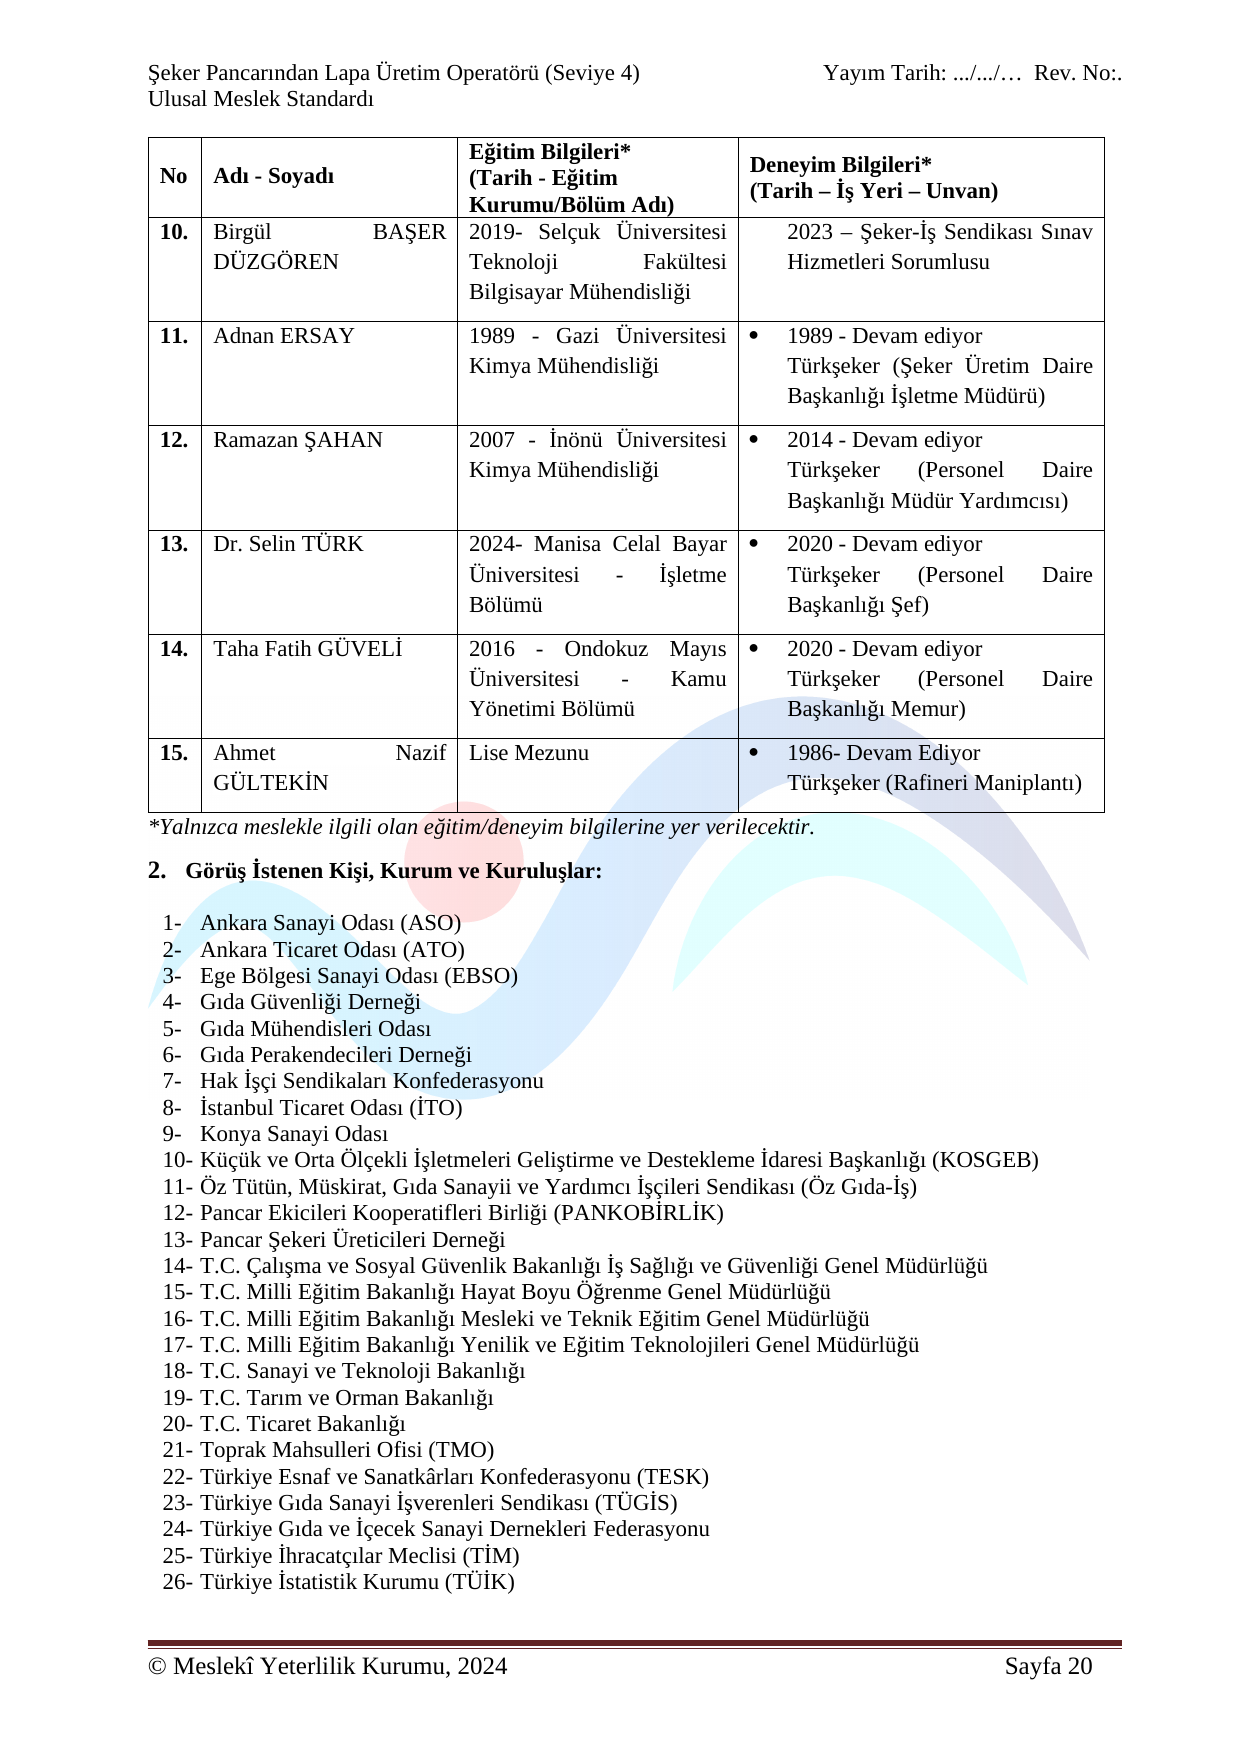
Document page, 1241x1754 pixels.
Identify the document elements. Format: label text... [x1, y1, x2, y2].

list Ankara Sanayi Odası (ASO) [162, 909, 1113, 936]
list Gıda Güvenliği Derneği [162, 988, 1113, 1015]
table_cell [149, 322, 201, 425]
table_cell 2024- Manisa Celal Bayar Üniversitesi - İşletme Bölümü [458, 531, 738, 634]
list Öz Tütün, Müskirat, Gıda Sanayii ve Yardımcı İşçileri Sendikası (Öz Gıda-İş) [162, 1173, 1113, 1199]
list Pancar Şekeri Üreticileri Derneği [162, 1226, 1113, 1252]
list Gıda Mühendisleri Odası [162, 1015, 1113, 1041]
list T.C. Milli Eğitim Bakanlığı Hayat Boyu Öğrenme Genel Müdürlüğü [162, 1278, 1113, 1305]
table_cell 1989 - Devam ediyor Türkşeker (Şeker Üretim Daire Başkanlığı İşletme Müdürü) [739, 322, 1104, 425]
table_cell 2023 – Şeker-İş Sendikası Sınav Hizmetleri Sorumlusu [739, 218, 1104, 321]
table_header Deneyim Bilgileri* (Tarih – İş Yeri – Unvan) [739, 138, 1104, 217]
table_header No [149, 138, 201, 217]
list Toprak Mahsulleri Ofisi (TMO) [162, 1436, 1113, 1463]
list Konya Sanayi Odası [162, 1120, 1113, 1147]
list T.C. Çalışma ve Sosyal Güvenlik Bakanlığı İş Sağlığı ve Güvenliği Genel Müdürlüğü [162, 1252, 1113, 1278]
table_cell 2014 - Devam ediyor Türkşeker (Personel Daire Başkanlığı Müdür Yardımcısı) [739, 426, 1104, 529]
list Küçük ve Orta Ölçekli İşletmeleri Geliştirme ve Destekleme İdaresi Başkanlığı (KOSGEB) [162, 1147, 1113, 1173]
table_cell Dr. Selin TÜRK [202, 531, 457, 634]
list T.C. Sanayi ve Teknoloji Bakanlığı [162, 1357, 1113, 1384]
list Ege Bölgesi Sanayi Odası (EBSO) [162, 962, 1113, 988]
table_header Adı - Soyadı [202, 138, 457, 217]
table_cell 1989 - Gazi Üniversitesi Kimya Mühendisliği [458, 322, 738, 425]
list Ankara Ticaret Odası (ATO) [162, 936, 1113, 962]
list Türkiye Esnaf ve Sanatkârları Konfederasyonu (TESK) [162, 1463, 1113, 1489]
list Türkiye İstatistik Kurumu (TÜİK) [162, 1568, 1113, 1594]
list Pancar Ekicileri Kooperatifleri Birliği (PANKOBİRLİK) [162, 1199, 1113, 1226]
table_cell [149, 531, 201, 634]
list Türkiye İhracatçılar Meclisi (TİM) [162, 1542, 1113, 1568]
table_cell [149, 635, 201, 738]
list T.C. Milli Eğitim Bakanlığı Mesleki ve Teknik Eğitim Genel Müdürlüğü [162, 1305, 1113, 1331]
table_header Eğitim Bilgileri* (Tarih - Eğitim Kurumu/Bölüm Adı) [458, 138, 738, 217]
table_cell Lise Mezunu [458, 739, 738, 812]
list T.C. Tarım ve Orman Bakanlığı [162, 1384, 1113, 1410]
table_cell Ahmet Nazif GÜLTEKİN [202, 739, 457, 812]
list T.C. Ticaret Bakanlığı [162, 1410, 1113, 1436]
table_cell 1986- Devam Ediyor Türkşeker (Rafineri Maniplantı) [739, 739, 1104, 812]
table_cell Adnan ERSAY [202, 322, 457, 425]
table_cell [149, 426, 201, 529]
table_cell 2016 - Ondokuz Mayıs Üniversitesi - Kamu Yönetimi Bölümü [458, 635, 738, 738]
list İstanbul Ticaret Odası (İTO) [162, 1094, 1113, 1120]
table_cell [149, 739, 201, 812]
list Türkiye Gıda Sanayi İşverenleri Sendikası (TÜGİS) [162, 1489, 1113, 1516]
table_cell 2019- Selçuk Üniversitesi Teknoloji Fakültesi Bilgisayar Mühendisliği [458, 218, 738, 321]
table_cell 2020 - Devam ediyor Türkşeker (Personel Daire Başkanlığı Memur) [739, 635, 1104, 738]
list T.C. Milli Eğitim Bakanlığı Yenilik ve Eğitim Teknolojileri Genel Müdürlüğü [162, 1331, 1113, 1357]
list Hak İşçi Sendikaları Konfederasyonu [162, 1067, 1113, 1094]
list Türkiye Gıda ve İçecek Sanayi Dernekleri Federasyonu [162, 1516, 1113, 1542]
table_cell [149, 218, 201, 321]
list Görüş İstenen Kişi, Kurum ve Kuruluşlar: [148, 856, 1113, 884]
table_cell Taha Fatih GÜVELİ [202, 635, 457, 738]
list Gıda Perakendecileri Derneği [162, 1041, 1113, 1067]
text *Yalnızca meslekle ilgili olan eğitim/deneyim bilgilerine yer verilecektir. [148, 813, 1122, 839]
table_cell Birgül BAŞER DÜZGÖREN [202, 218, 457, 321]
table_cell 2007 - İnönü Üniversitesi Kimya Mühendisliği [458, 426, 738, 529]
table_cell Ramazan ŞAHAN [202, 426, 457, 529]
table_cell 2020 - Devam ediyor Türkşeker (Personel Daire Başkanlığı Şef) [739, 531, 1104, 634]
